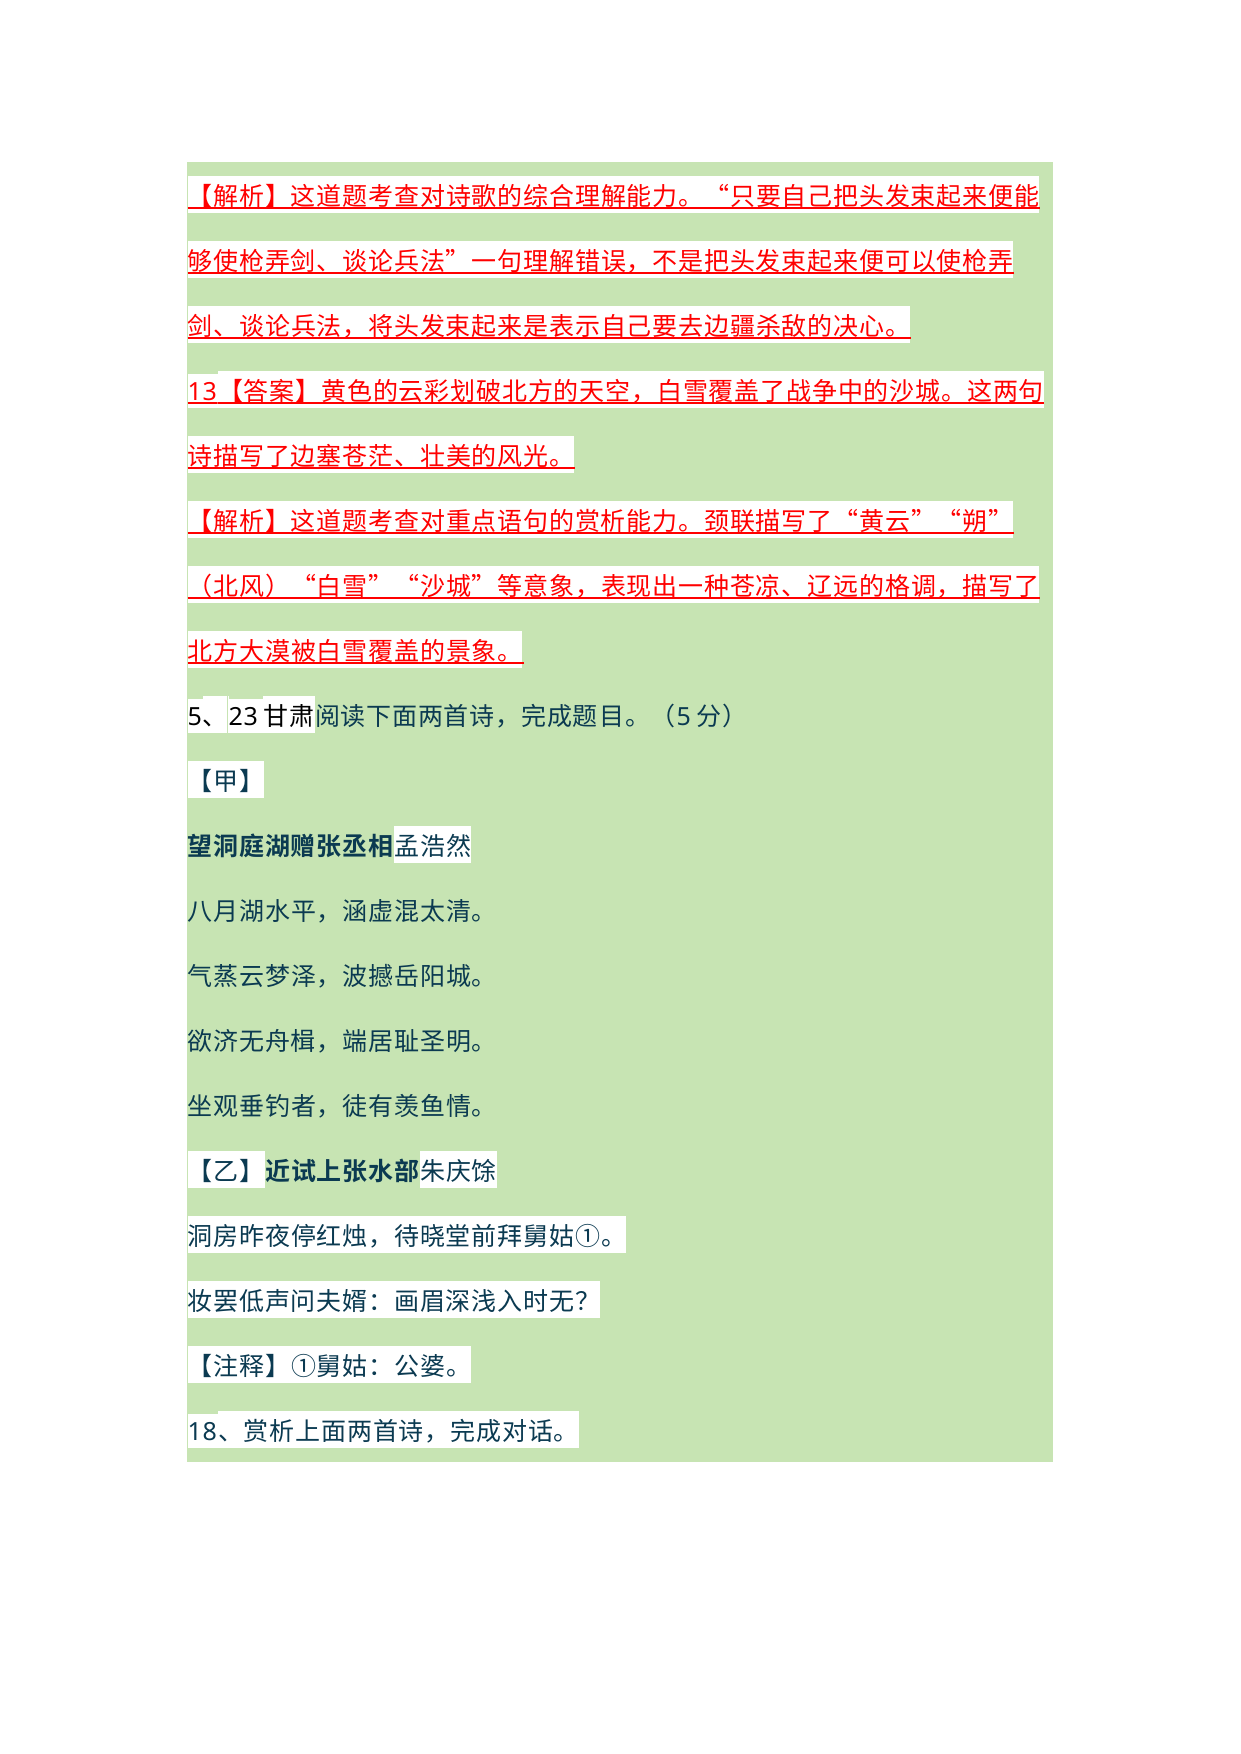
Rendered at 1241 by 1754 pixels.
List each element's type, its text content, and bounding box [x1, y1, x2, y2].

text 18、赏析上面两首诗，完成对话。 [187, 1397, 1053, 1462]
text 【注释】①舅姑：公婆。 [187, 1332, 1053, 1397]
text 八月湖水平，涵虚混太清。 气蒸云梦泽，波撼岳阳城。 欲济无舟楫，端居耻圣明。 坐观垂钓者，徒有羡鱼情。 [187, 877, 1053, 1137]
text 【甲】 [187, 747, 1053, 812]
text 【乙】近试上张水部朱庆馀 [187, 1137, 1053, 1202]
text 【解析】这道题考查对诗歌的综合理解能力。“只要自己把头发束起来便能够使枪弄剑、谈论兵法”一句理解错误，不是把头发束起来便可以使枪弄剑、谈论兵法，将头发束起来是表示自己要去边疆杀敌的决心。 [187, 162, 1053, 357]
text 13【答案】黄色的云彩划破北方的天空，白雪覆盖了战争中的沙城。这两句诗描写了边塞苍茫、壮美的风光。 [187, 357, 1053, 487]
text 5、23甘肃阅读下面两首诗，完成题目。（5分） [187, 682, 1053, 747]
text 洞房昨夜停红烛，待晓堂前拜舅姑①。 妆罢低声问夫婿：画眉深浅入时无？ [187, 1202, 1053, 1332]
text 【解析】这道题考查对重点语句的赏析能力。颈联描写了“黄云”“朔”（北风）“白雪”“沙城”等意象，表现出一种苍凉、辽远的格调，描写了北方大漠被白雪覆盖的景象。 [187, 487, 1053, 682]
text 望洞庭湖赠张丞相孟浩然 [187, 812, 1053, 877]
